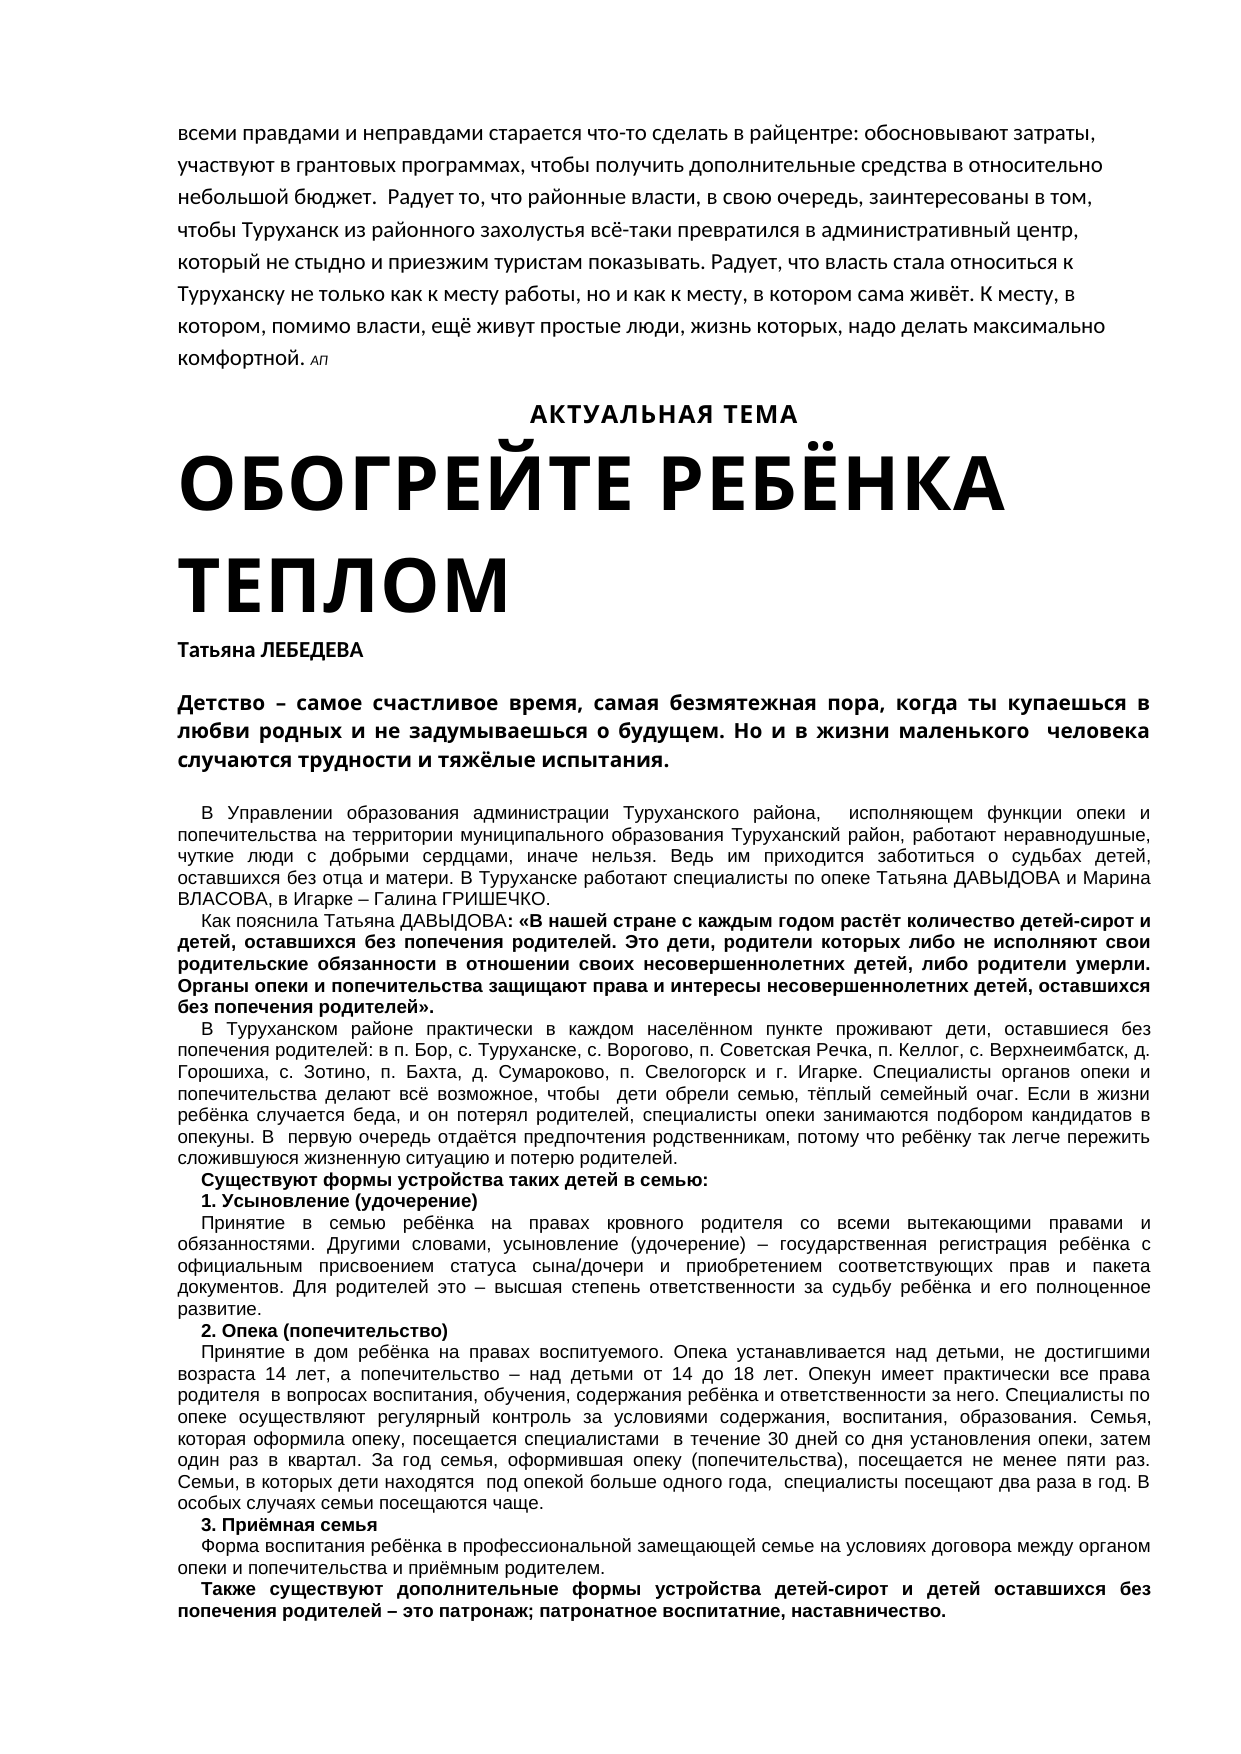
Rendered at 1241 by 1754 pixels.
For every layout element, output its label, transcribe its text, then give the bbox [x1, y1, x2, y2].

text Форма воспитания ребёнка в профессиональной замещающей семье на условиях договора между органом опеки и попечительства и приёмным родителем. [177, 1535, 1152, 1578]
text Существуют формы устройства таких детей в семью: [177, 1168, 1152, 1190]
text 1. Усыновление (удочерение) [177, 1190, 1152, 1212]
text В Туруханском районе практически в каждом населённом пункте проживают дети, оставшиеся без попечения родителей: в п. Бор, с. Туруханске, с. Ворогово, п. Советская Речка, п. Келлог, с. Верхнеимбатск, д. Горошиха, с. Зотино, п. Бахта, д. Сумароково, п. Свелогорск и г. Игарке. Специалисты органов опеки и попечительства делают всё возможное, чтобы дети обрели семью, тёплый семейный очаг. Если в жизни ребёнка случается беда, и он потерял родителей, специалисты опеки занимаются подбором кандидатов в опекуны. В первую очередь отдаётся предпочтения родственникам, потому что ребёнку так легче пережить сложившуюся жизненную ситуацию и потерю родителей. [177, 1018, 1152, 1168]
text Татьяна ЛЕБЕДЕВА [177, 635, 1152, 663]
text Как пояснила Татьяна ДАВЫДОВА: «В нашей стране с каждым годом растёт количество детей-сирот и детей, оставшихся без попечения родителей. Это дети, родители которых либо не исполняют свои родительские обязанности в отношении своих несовершеннолетних детей, либо родители умерли. Органы опеки и попечительства защищают права и интересы несовершеннолетних детей, оставшихся без попечения родителей». [177, 910, 1152, 1018]
text 2. Опека (попечительство) [177, 1319, 1152, 1341]
text Также существуют дополнительные формы устройства детей-сирот и детей оставшихся без попечения родителей – это патронаж; патронатное воспитатние, наставничество. [177, 1578, 1152, 1621]
text Принятие в семью ребёнка на правах кровного родителя со всеми вытекающими правами и обязанностями. Другими словами, усыновление (удочерение) – государственная регистрация ребёнка с официальным присвоением статуса сына/дочери и приобретением соответствующих прав и пакета документов. Для родителей это – высшая степень ответственности за судьбу ребёнка и его полноценное развитие. [177, 1212, 1152, 1319]
text Принятие в дом ребёнка на правах воспитуемого. Опека устанавливается над детьми, не достигшими возраста 14 лет, а попечительство – над детьми от 14 до 18 лет. Опекун имеет практически все права родителя в вопросах воспитания, обучения, содержания ребёнка и ответственности за него. Специалисты по опеке осуществляют регулярный контроль за условиями содержания, воспитания, образования. Семья, которая оформила опеку, посещается специалистами в течение 30 дней со дня установления опеки, затем один раз в квартал. За год семья, оформившая опеку (попечительства), посещается не менее пяти раз. Семьи, в которых дети находятся под опекой больше одного года, специалисты посещают два раза в год. В особых случаях семьи посещаются чаще. [177, 1341, 1152, 1513]
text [177, 118, 1152, 371]
text Детство – самое счастливое время, самая безмятежная пора, когда ты купаешься в любви родных и не задумываешься о будущем. Но и в жизни маленького человека случаются трудности и тяжёлые испытания. [177, 688, 1152, 773]
text ОБОГРЕЙТЕ РЕБЁНКА ТЕПЛОМ [177, 431, 1152, 635]
text 3. Приёмная семья [177, 1513, 1152, 1535]
text Актуальная тема [177, 396, 1152, 431]
text В Управлении образования администрации Туруханского района, исполняющем функции опеки и попечительства на территории муниципального образования Туруханский район, работают неравнодушные, чуткие люди с добрыми сердцами, иначе нельзя. Ведь им приходится заботиться о судьбах детей, оставшихся без отца и матери. В Туруханске работают специалисты по опеке Татьяна ДАВЫДОВА и Марина ВЛАСОВА, в Игарке – Галина ГРИШЕЧКО. [177, 802, 1152, 910]
